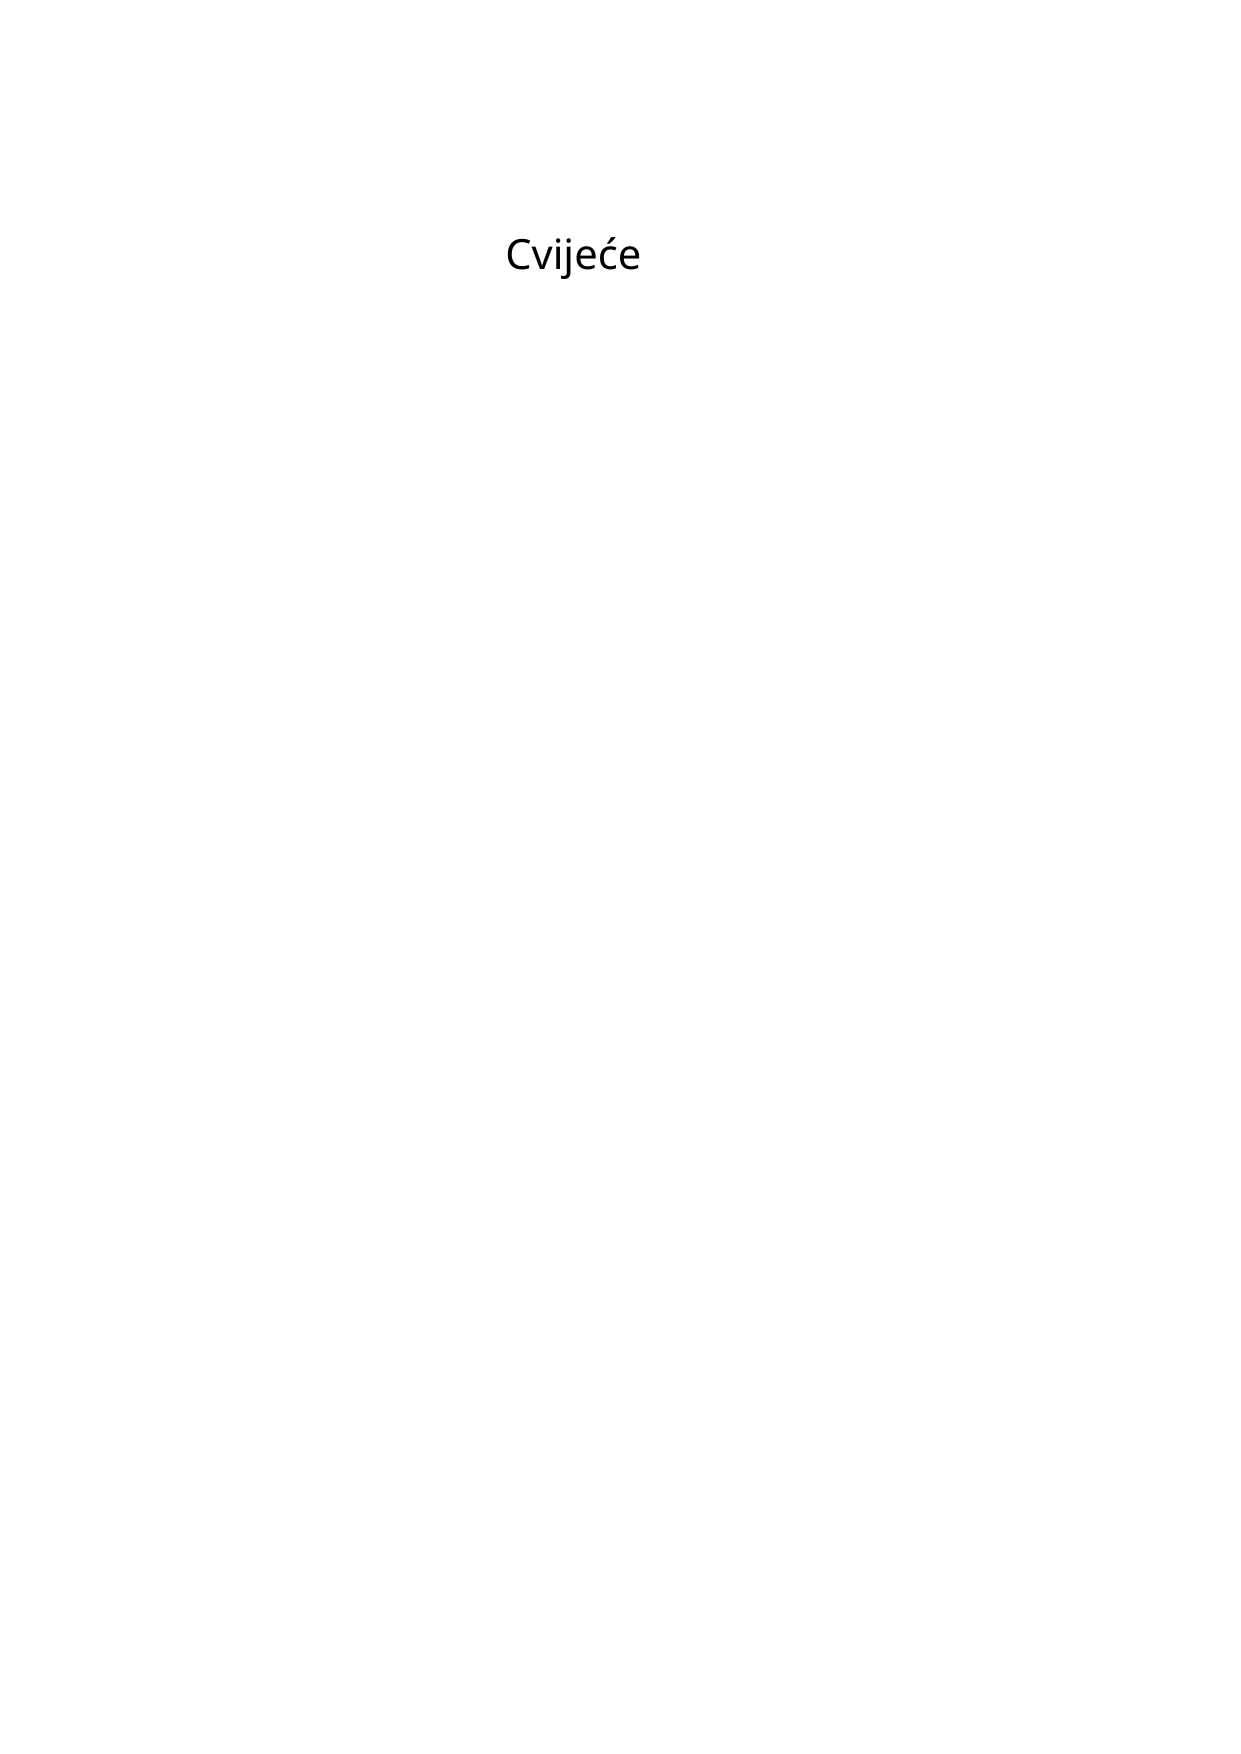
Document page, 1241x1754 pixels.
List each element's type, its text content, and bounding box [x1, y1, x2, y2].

text Cvijeće [148, 225, 1093, 282]
